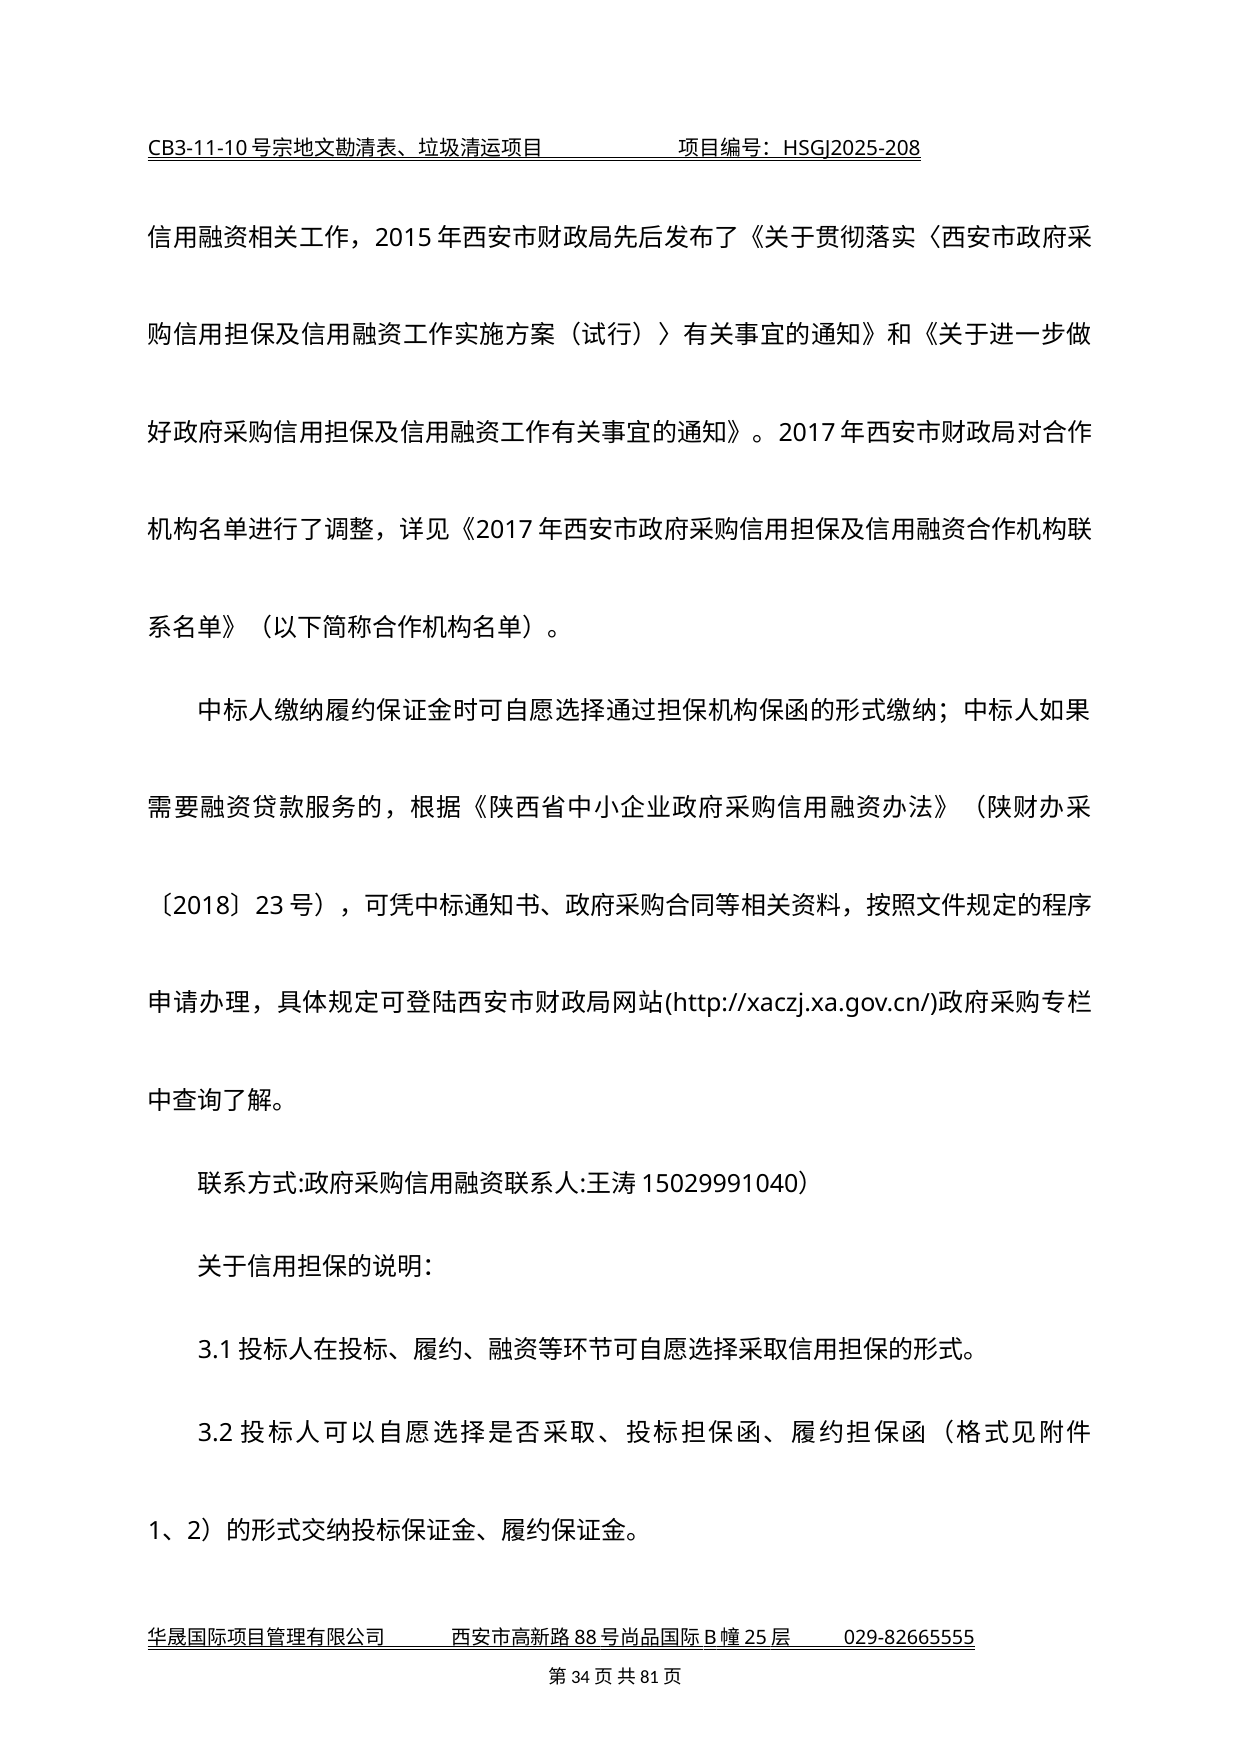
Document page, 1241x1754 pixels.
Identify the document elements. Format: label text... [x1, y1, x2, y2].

text 中标人缴纳履约保证金时可自愿选择通过担保机构保函的形式缴纳；中标人如果需要融资贷款服务的，根据《陕西省中小企业政府采购信用融资办法》（陕财办采〔2018〕23号），可凭中标通知书、政府采购合同等相关资料，按照文件规定的程序申请办理，具体规定可登陆西安市财政局网站(http://xaczj.xa.gov.cn/)政府采购专栏中查询了解。 [148, 676, 1093, 1131]
text 3.2投标人可以自愿选择是否采取、投标担保函、履约担保函（格式见附件1、2）的形式交纳投标保证金、履约保证金。 [148, 1398, 1093, 1561]
text 3.1投标人在投标、履约、融资等环节可自愿选择采取信用担保的形式。 [148, 1315, 1093, 1380]
text 联系方式:政府采购信用融资联系人:王涛15029991040） [148, 1149, 1093, 1214]
text 关于信用担保的说明： [148, 1232, 1093, 1297]
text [148, 203, 1093, 658]
